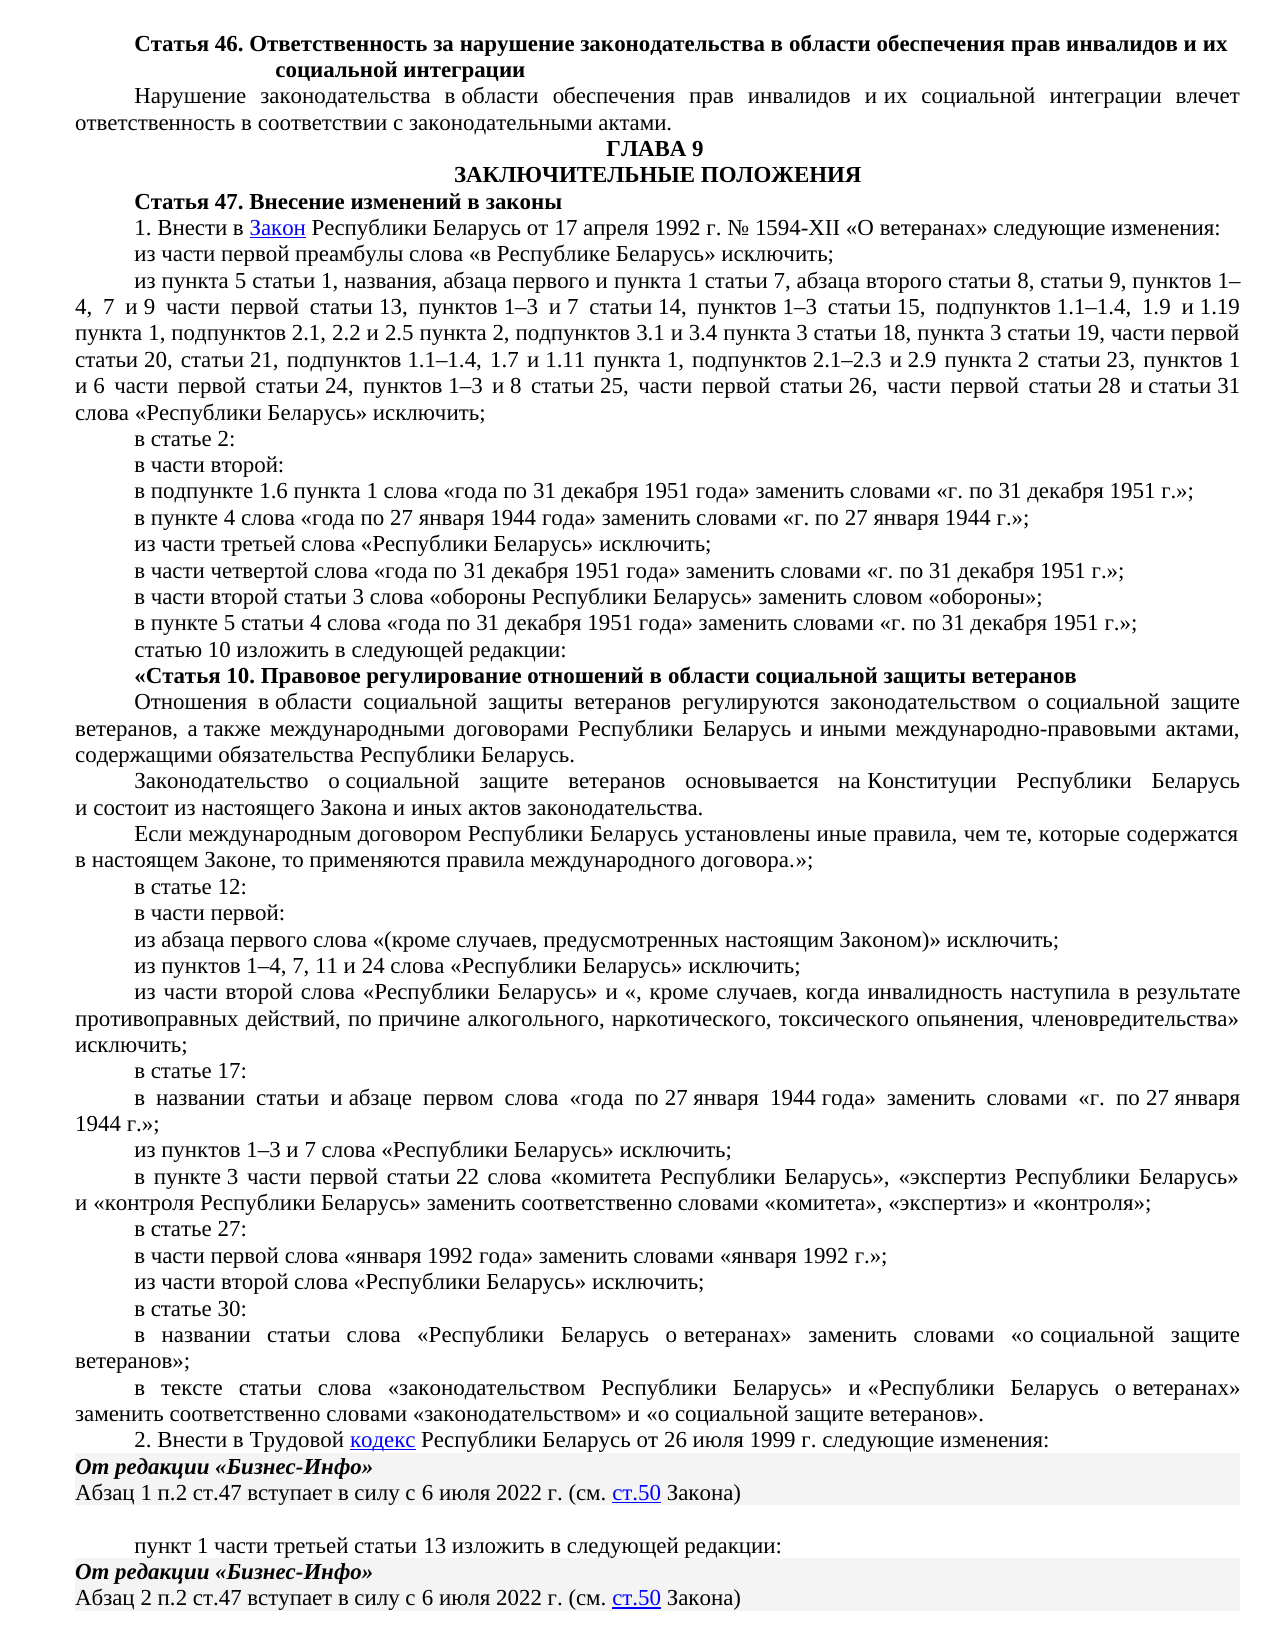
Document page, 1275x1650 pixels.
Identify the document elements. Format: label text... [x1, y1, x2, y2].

text в статье 30: [75, 1294, 1240, 1321]
text в названии статьи и абзаце первом слова «года по 27 января 1944 года» заменить словами «г. по 27 января 1944 г.»; [75, 1084, 1240, 1136]
text Статья 46. Ответственность за нарушение законодательства в области обеспечения прав инвалидов и их социальной интеграции [134, 29, 1240, 82]
text в тексте статьи слова «законодательством Республики Беларусь» и «Республики Беларусь о ветеранах» заменить соответственно словами «законодательством» и «о социальной защите ветеранов». [75, 1374, 1240, 1426]
text в части второй статьи 3 слова «обороны Республики Беларусь» заменить словом «обороны»; [75, 583, 1240, 609]
text пункт 1 части третьей статьи 13 изложить в следующей редакции: [75, 1532, 1240, 1558]
text статью 10 изложить в следующей редакции: [75, 636, 1240, 662]
text из пункта 5 статьи 1, названия, абзаца первого и пункта 1 статьи 7, абзаца второго статьи 8, статьи 9, пунктов 1–4, 7 и 9 части первой статьи 13, пунктов 1–3 и 7 статьи 14, пунктов 1–3 статьи 15, подпунктов 1.1–1.4, 1.9 и 1.19 пункта 1, подпунктов 2.1, 2.2 и 2.5 пункта 2, подпунктов 3.1 и 3.4 пункта 3 статьи 18, пункта 3 статьи 19, части первой статьи 20, статьи 21, подпунктов 1.1–1.4, 1.7 и 1.11 пункта 1, подпунктов 2.1–2.3 и 2.9 пункта 2 статьи 23, пунктов 1 и 6 части первой статьи 24, пунктов 1–3 и 8 статьи 25, части первой статьи 26, части первой статьи 28 и статьи 31 слова «Республики Беларусь» исключить; [75, 267, 1240, 425]
text в пункте 5 статьи 4 слова «года по 31 декабря 1951 года» заменить словами «г. по 31 декабря 1951 г.»; [75, 609, 1240, 636]
text в части четвертой слова «года по 31 декабря 1951 года» заменить словами «г. по 31 декабря 1951 г.»; [75, 557, 1240, 583]
text из части третьей слова «Республики Беларусь» исключить; [75, 530, 1240, 557]
text в статье 27: [75, 1216, 1240, 1242]
text из части второй слова «Республики Беларусь» и «, кроме случаев, когда инвалидность наступила в результате противоправных действий, по причине алкогольного, наркотического, токсического опьянения, членовредительства» исключить; [75, 978, 1240, 1057]
text Отношения в области социальной защиты ветеранов регулируются законодательством о социальной защите ветеранов, а также международными договорами Республики Беларусь и иными международно-правовыми актами, содержащими обязательства Республики Беларусь. [75, 688, 1240, 767]
text Если международным договором Республики Беларусь установлены иные правила, чем те, которые содержатся в настоящем Законе, то применяются правила международного договора.»; [75, 820, 1240, 873]
text Законодательство о социальной защите ветеранов основывается на Конституции Республики Беларусь и состоит из настоящего Закона и иных актов законодательства. [75, 767, 1240, 820]
text ГЛАВА 9 ЗАКЛЮЧИТЕЛЬНЫЕ ПОЛОЖЕНИЯ [75, 135, 1240, 188]
text из части второй слова «Республики Беларусь» исключить; [75, 1268, 1240, 1294]
text из части первой преамбулы слова «в Республике Беларусь» исключить; [75, 240, 1240, 267]
text 2. Внести в Трудовой кодекс Республики Беларусь от 26 июля 1999 г. следующие изменения: [75, 1426, 1240, 1453]
text в подпункте 1.6 пункта 1 слова «года по 31 декабря 1951 года» заменить словами «г. по 31 декабря 1951 г.»; [75, 478, 1240, 504]
text Статья 47. Внесение изменений в законы [134, 188, 1240, 214]
text 1. Внести в Закон Республики Беларусь от 17 апреля 1992 г. № 1594-XII «О ветеранах» следующие изменения: [75, 214, 1240, 240]
text Абзац 2 п.2 ст.47 вступает в силу с 6 июля 2022 г. (см. ст.50 Закона) [75, 1584, 1240, 1611]
text в статье 17: [75, 1057, 1240, 1084]
text в части второй: [75, 451, 1240, 478]
text в пункте 3 части первой статьи 22 слова «комитета Республики Беларусь», «экспертиз Республики Беларусь» и «контроля Республики Беларусь» заменить соответственно словами «комитета», «экспертиз» и «контроля»; [75, 1163, 1240, 1216]
text «Статья 10. Правовое регулирование отношений в области социальной защиты ветеранов [134, 662, 1240, 688]
text из абзаца первого слова «(кроме случаев, предусмотренных настоящим Законом)» исключить; [75, 926, 1240, 952]
text От редакции «Бизнес-Инфо» [75, 1453, 1240, 1479]
text из пунктов 1–3 и 7 слова «Республики Беларусь» исключить; [75, 1136, 1240, 1163]
text в статье 12: [75, 873, 1240, 899]
text из пунктов 1–4, 7, 11 и 24 слова «Республики Беларусь» исключить; [75, 952, 1240, 978]
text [75, 1558, 1240, 1584]
text в части первой слова «января 1992 года» заменить словами «января 1992 г.»; [75, 1242, 1240, 1268]
text в части первой: [75, 899, 1240, 926]
text в статье 2: [75, 425, 1240, 451]
text Нарушение законодательства в области обеспечения прав инвалидов и их социальной интеграции влечет ответственность в соответствии с законодательными актами. [75, 82, 1240, 135]
text Абзац 1 п.2 ст.47 вступает в силу с 6 июля 2022 г. (см. ст.50 Закона) [75, 1479, 1240, 1505]
text в пункте 4 слова «года по 27 января 1944 года» заменить словами «г. по 27 января 1944 г.»; [75, 504, 1240, 530]
text в названии статьи слова «Республики Беларусь о ветеранах» заменить словами «о социальной защите ветеранов»; [75, 1321, 1240, 1374]
